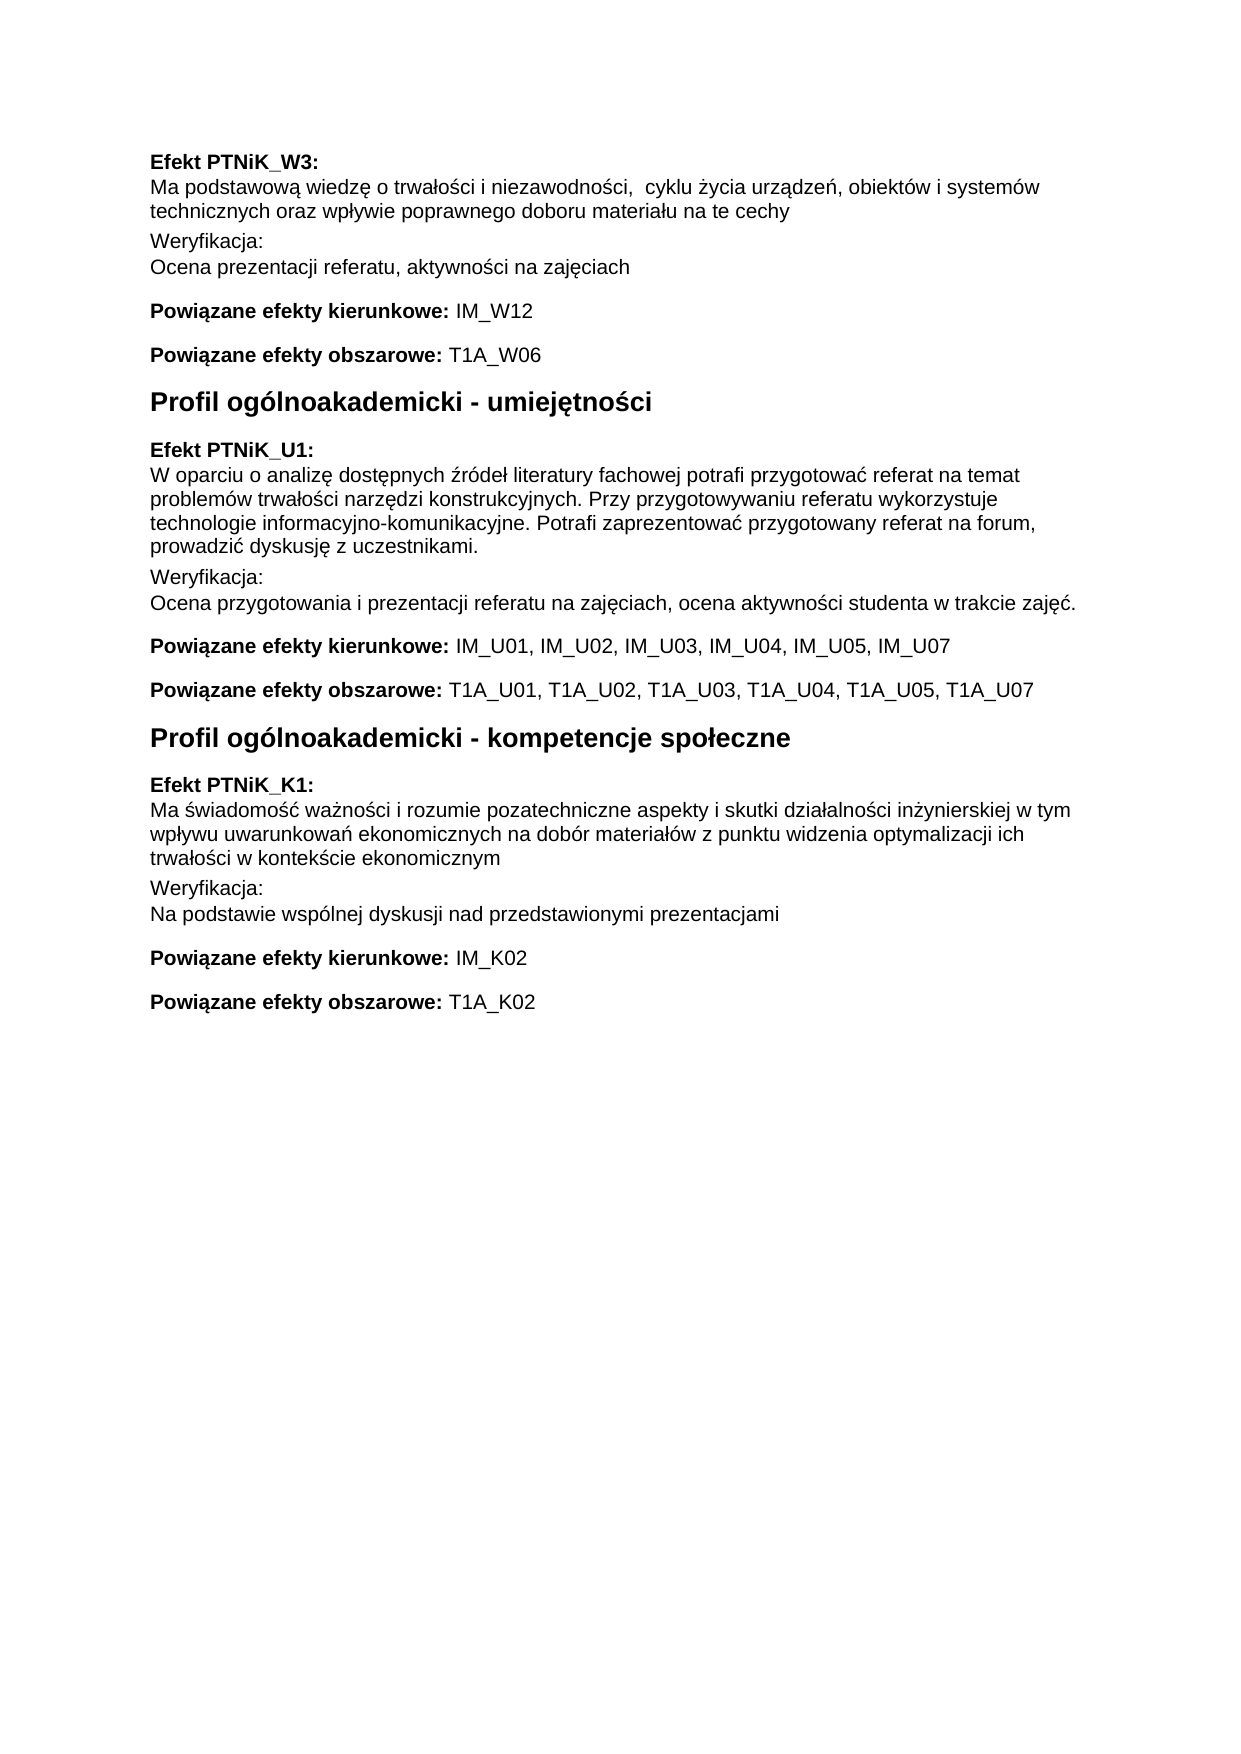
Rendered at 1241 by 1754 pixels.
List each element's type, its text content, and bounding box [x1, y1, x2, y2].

text W oparciu o analizę dostępnych źródeł literatury fachowej potrafi przygotować referat na temat problemów trwałości narzędzi konstrukcyjnych. Przy przygotowywaniu referatu wykorzystuje technologie informacyjno-komunikacyjne. Potrafi zaprezentować przygotowany referat na forum, prowadzić dyskusję z uczestnikami. [150, 462, 1090, 558]
text Weryfikacja: [150, 229, 1090, 253]
text Na podstawie wspólnej dyskusji nad przedstawionymi prezentacjami [150, 902, 1090, 926]
text Ocena przygotowania i prezentacji referatu na zajęciach, ocena aktywności studenta w trakcie zajęć. [150, 591, 1090, 614]
text Efekt PTNiK_W3: [150, 150, 1090, 174]
subtitle Profil ogólnoakademicki - umiejętności [150, 386, 1090, 418]
text Powiązane efekty obszarowe: T1A_W06 [150, 343, 1090, 367]
text Efekt PTNiK_U1: [150, 437, 1090, 461]
text Ma świadomość ważności i rozumie pozatechniczne aspekty i skutki działalności inżynierskiej w tym wpływu uwarunkowań ekonomicznych na dobór materiałów z punktu widzenia optymalizacji ich trwałości w kontekście ekonomicznym [150, 798, 1090, 870]
subtitle Profil ogólnoakademicki - kompetencje społeczne [150, 722, 1090, 753]
text Powiązane efekty kierunkowe: IM_U01, IM_U02, IM_U03, IM_U04, IM_U05, IM_U07 [150, 634, 1090, 658]
text Weryfikacja: [150, 876, 1090, 900]
text Powiązane efekty obszarowe: T1A_U01, T1A_U02, T1A_U03, T1A_U04, T1A_U05, T1A_U07 [150, 678, 1090, 702]
text Powiązane efekty kierunkowe: IM_W12 [150, 299, 1090, 323]
text Ocena prezentacji referatu, aktywności na zajęciach [150, 255, 1090, 279]
text Weryfikacja: [150, 564, 1090, 588]
text Powiązane efekty obszarowe: T1A_K02 [150, 989, 1090, 1013]
text Efekt PTNiK_K1: [150, 773, 1090, 797]
text Powiązane efekty kierunkowe: IM_K02 [150, 946, 1090, 970]
text Ma podstawową wiedzę o trwałości i niezawodności, cyklu życia urządzeń, obiektów i systemów technicznych oraz wpływie poprawnego doboru materiału na te cechy [150, 175, 1090, 223]
